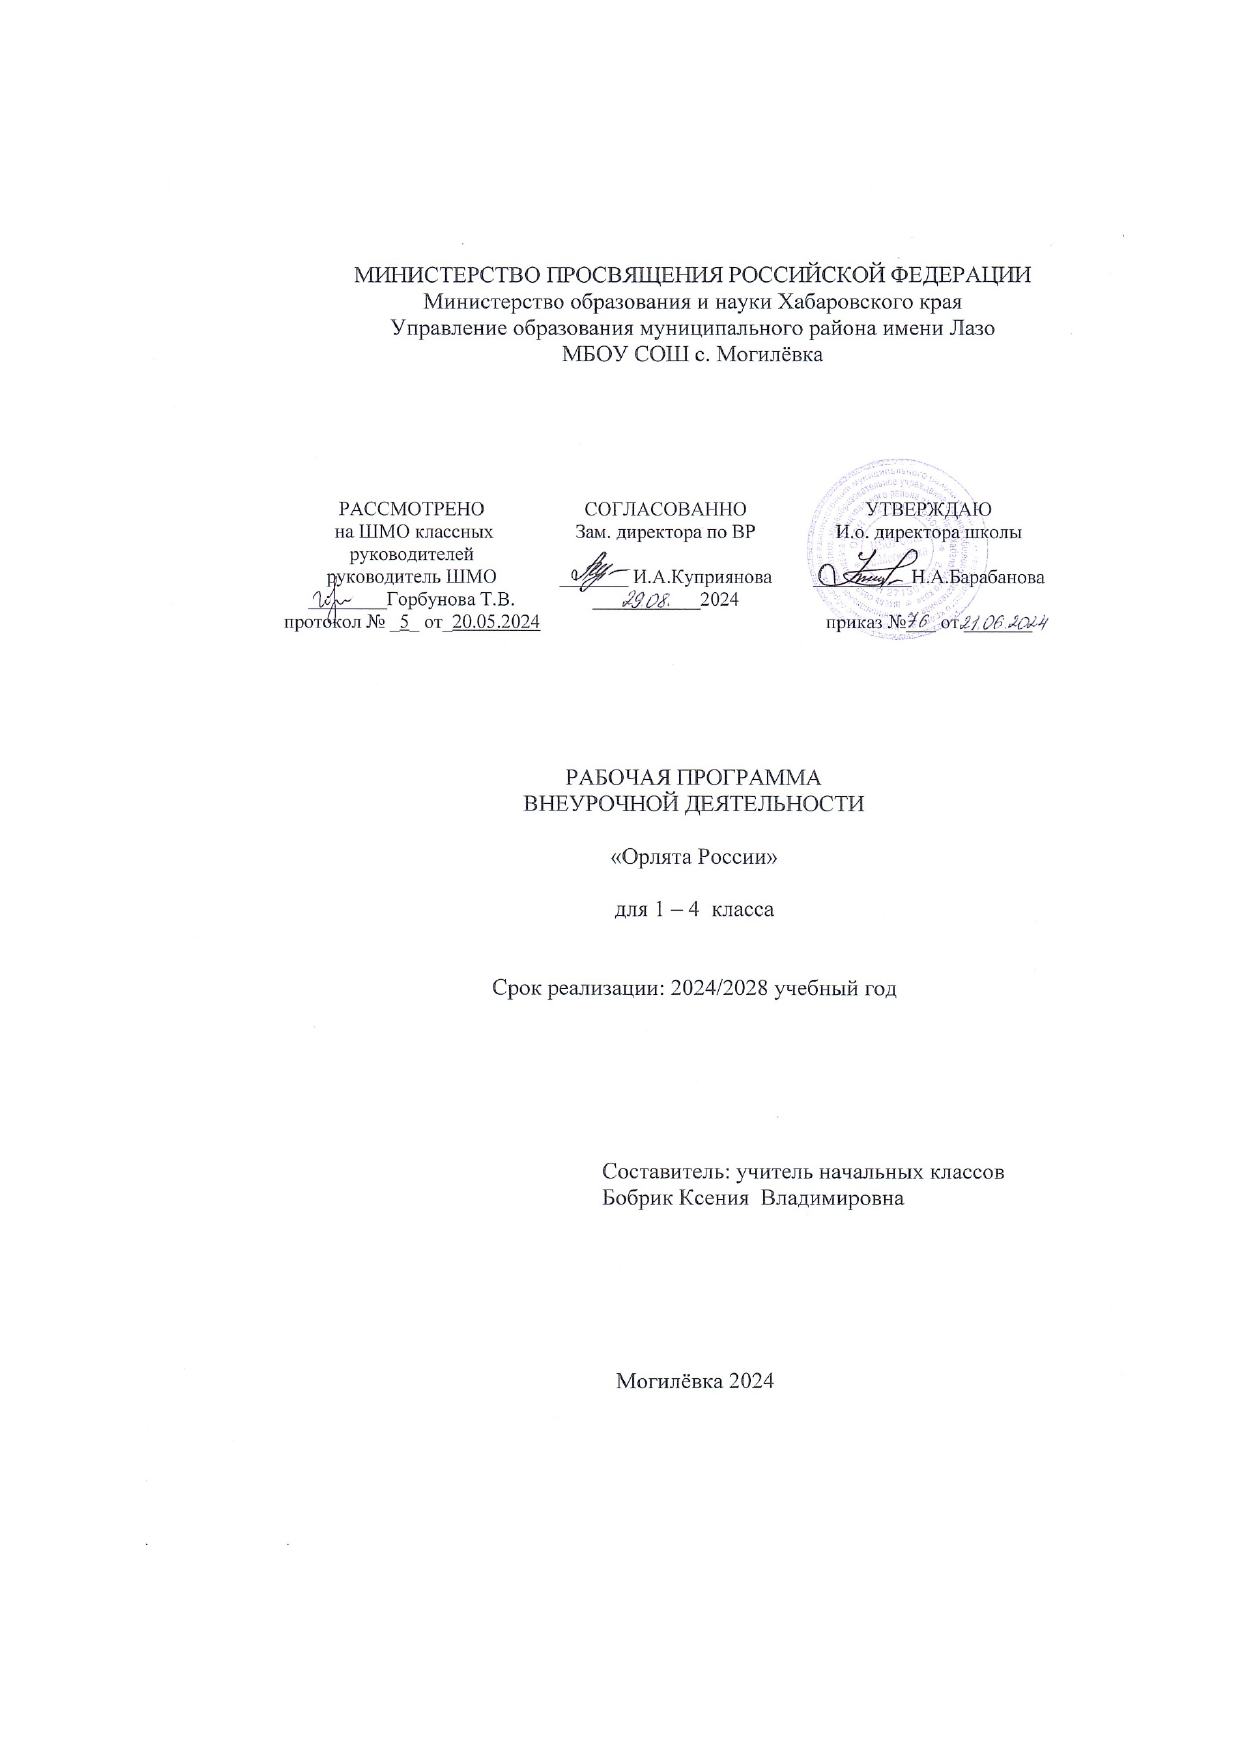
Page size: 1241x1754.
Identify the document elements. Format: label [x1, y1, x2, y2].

picture [139, 169, 1139, 1545]
